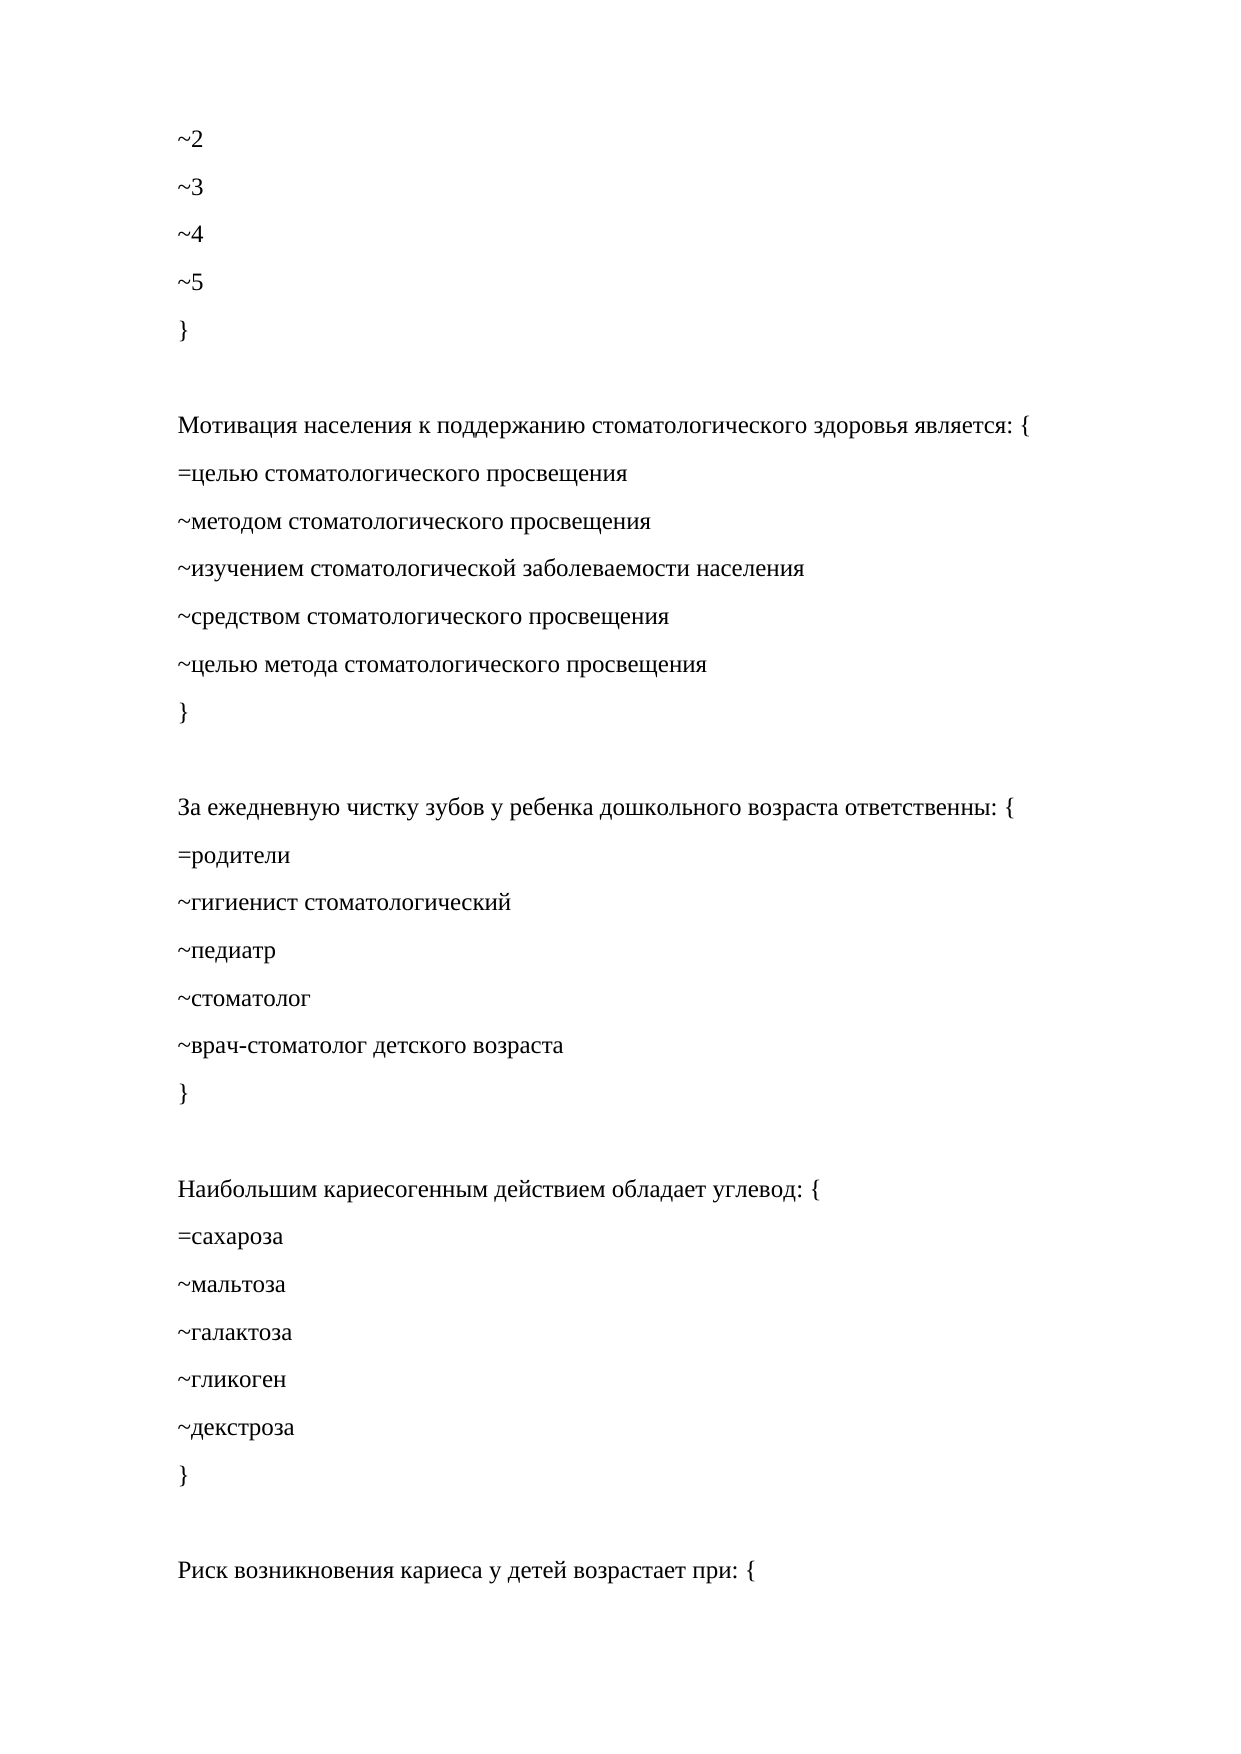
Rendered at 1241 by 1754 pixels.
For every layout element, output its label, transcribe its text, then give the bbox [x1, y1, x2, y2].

text ~5 [177, 267, 1144, 296]
text ~галактоза [177, 1317, 1144, 1346]
text ~3 [177, 172, 1144, 201]
text ~средством стоматологического просвещения [177, 601, 1144, 630]
text ~4 [177, 219, 1144, 248]
text За ежедневную чистку зубов у ребенка дошкольного возраста ответственны: { [177, 792, 1144, 821]
text ~целью метода стоматологического просвещения [177, 649, 1144, 678]
text } [177, 1078, 1144, 1107]
text ~декстроза [177, 1412, 1144, 1441]
text ~гликоген [177, 1364, 1144, 1393]
text Мотивация населения к поддержанию стоматологического здоровья является: { [177, 410, 1144, 439]
text =сахароза [177, 1221, 1144, 1250]
text =целью стоматологического просвещения [177, 458, 1144, 487]
text Риск возникновения кариеса у детей возрастает при: { [177, 1555, 1144, 1584]
text } [177, 697, 1144, 725]
text ~гигиенист стоматологический [177, 887, 1144, 916]
text ~изучением стоматологической заболеваемости населения [177, 553, 1144, 582]
text ~методом стоматологического просвещения [177, 506, 1144, 534]
text ~педиатр [177, 935, 1144, 964]
text =родители [177, 840, 1144, 868]
text Наибольшим кариесогенным действием обладает углевод: { [177, 1174, 1144, 1202]
text ~врач-стоматолог детского возраста [177, 1031, 1144, 1059]
text ~стоматолог [177, 983, 1144, 1012]
text } [177, 1460, 1144, 1489]
text } [177, 315, 1144, 344]
text ~мальтоза [177, 1269, 1144, 1298]
text ~2 [177, 124, 1144, 153]
